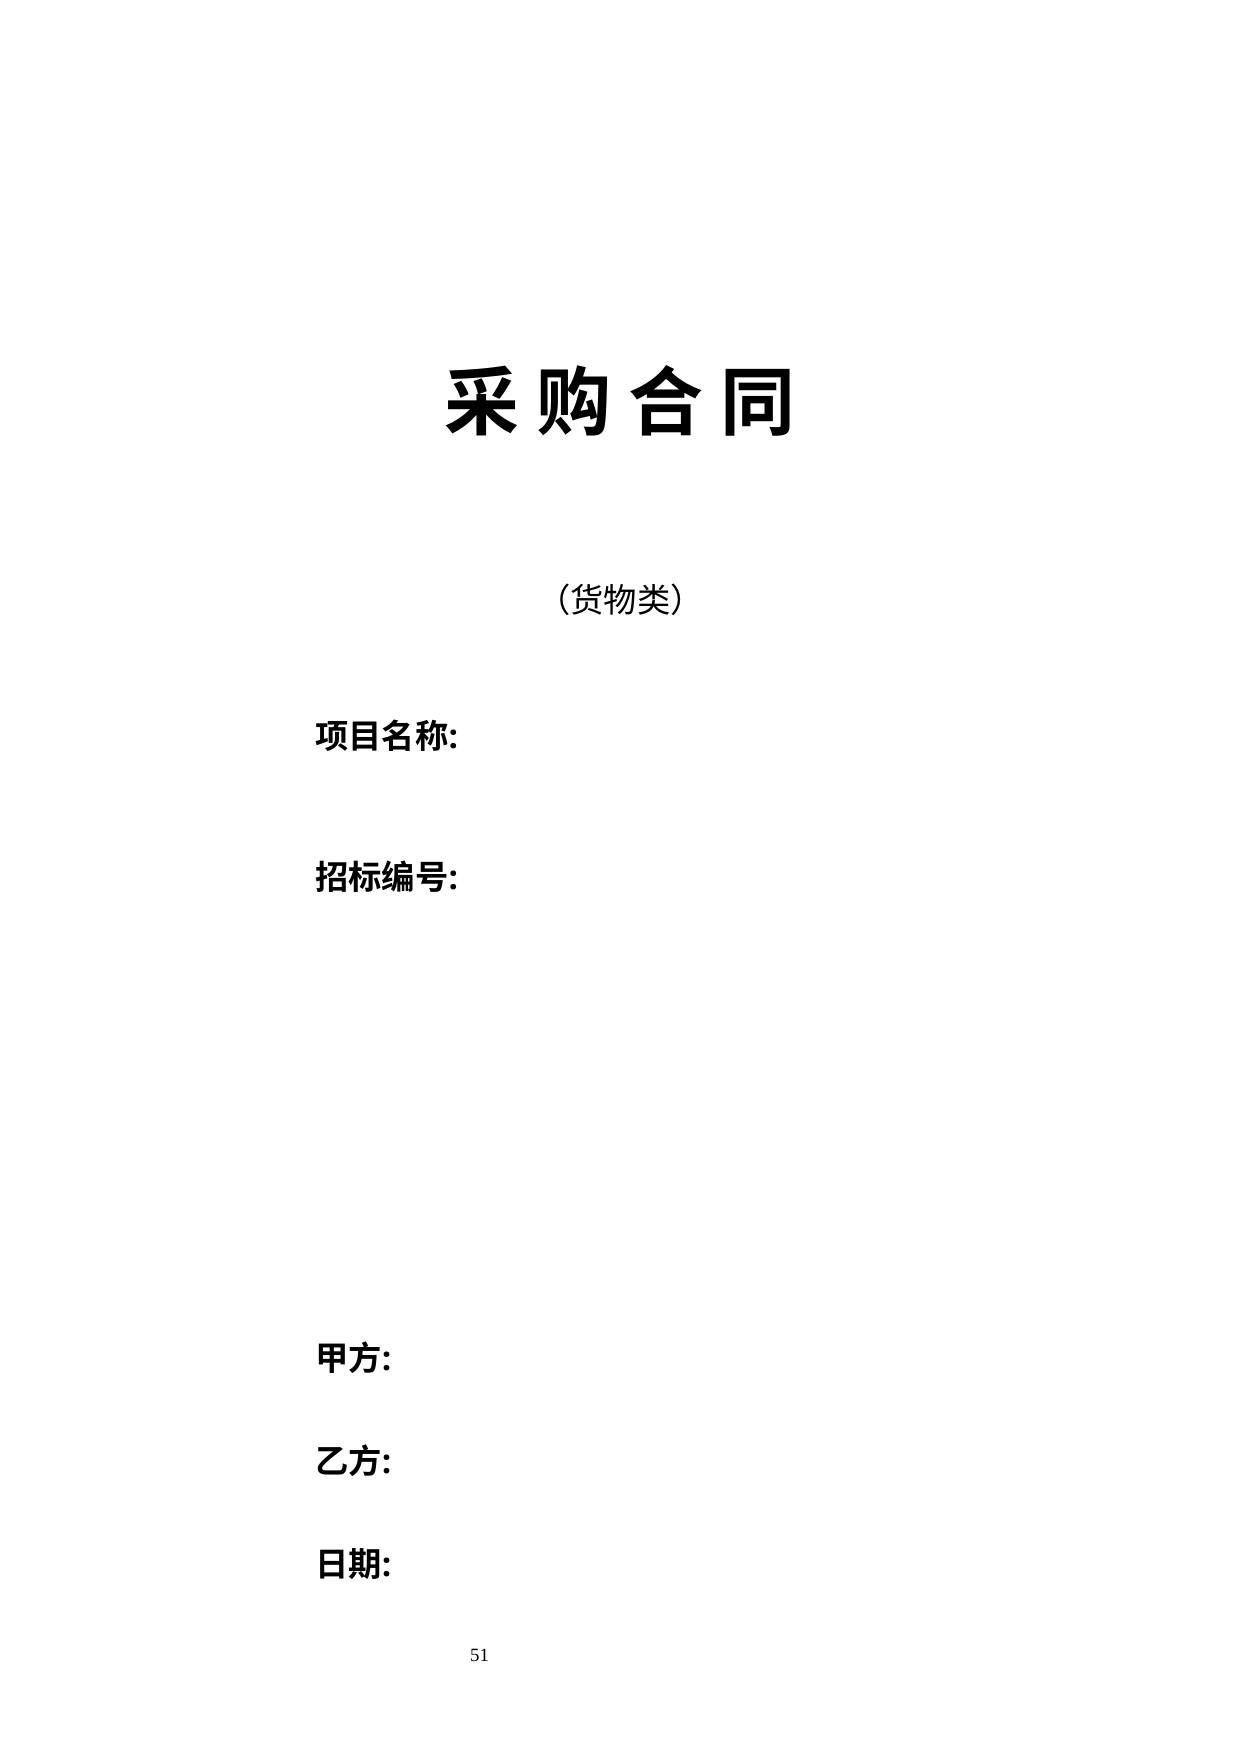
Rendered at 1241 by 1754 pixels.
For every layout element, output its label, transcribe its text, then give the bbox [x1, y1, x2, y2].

text 甲方: [148, 1332, 1092, 1380]
text 招标编号: [148, 851, 1092, 899]
text （货物类） [148, 574, 1092, 622]
text 采 购 合 同 [148, 343, 1092, 451]
text 项目名称: [148, 710, 1092, 758]
text 乙方: [148, 1435, 1092, 1483]
text 日期: [148, 1537, 1092, 1586]
